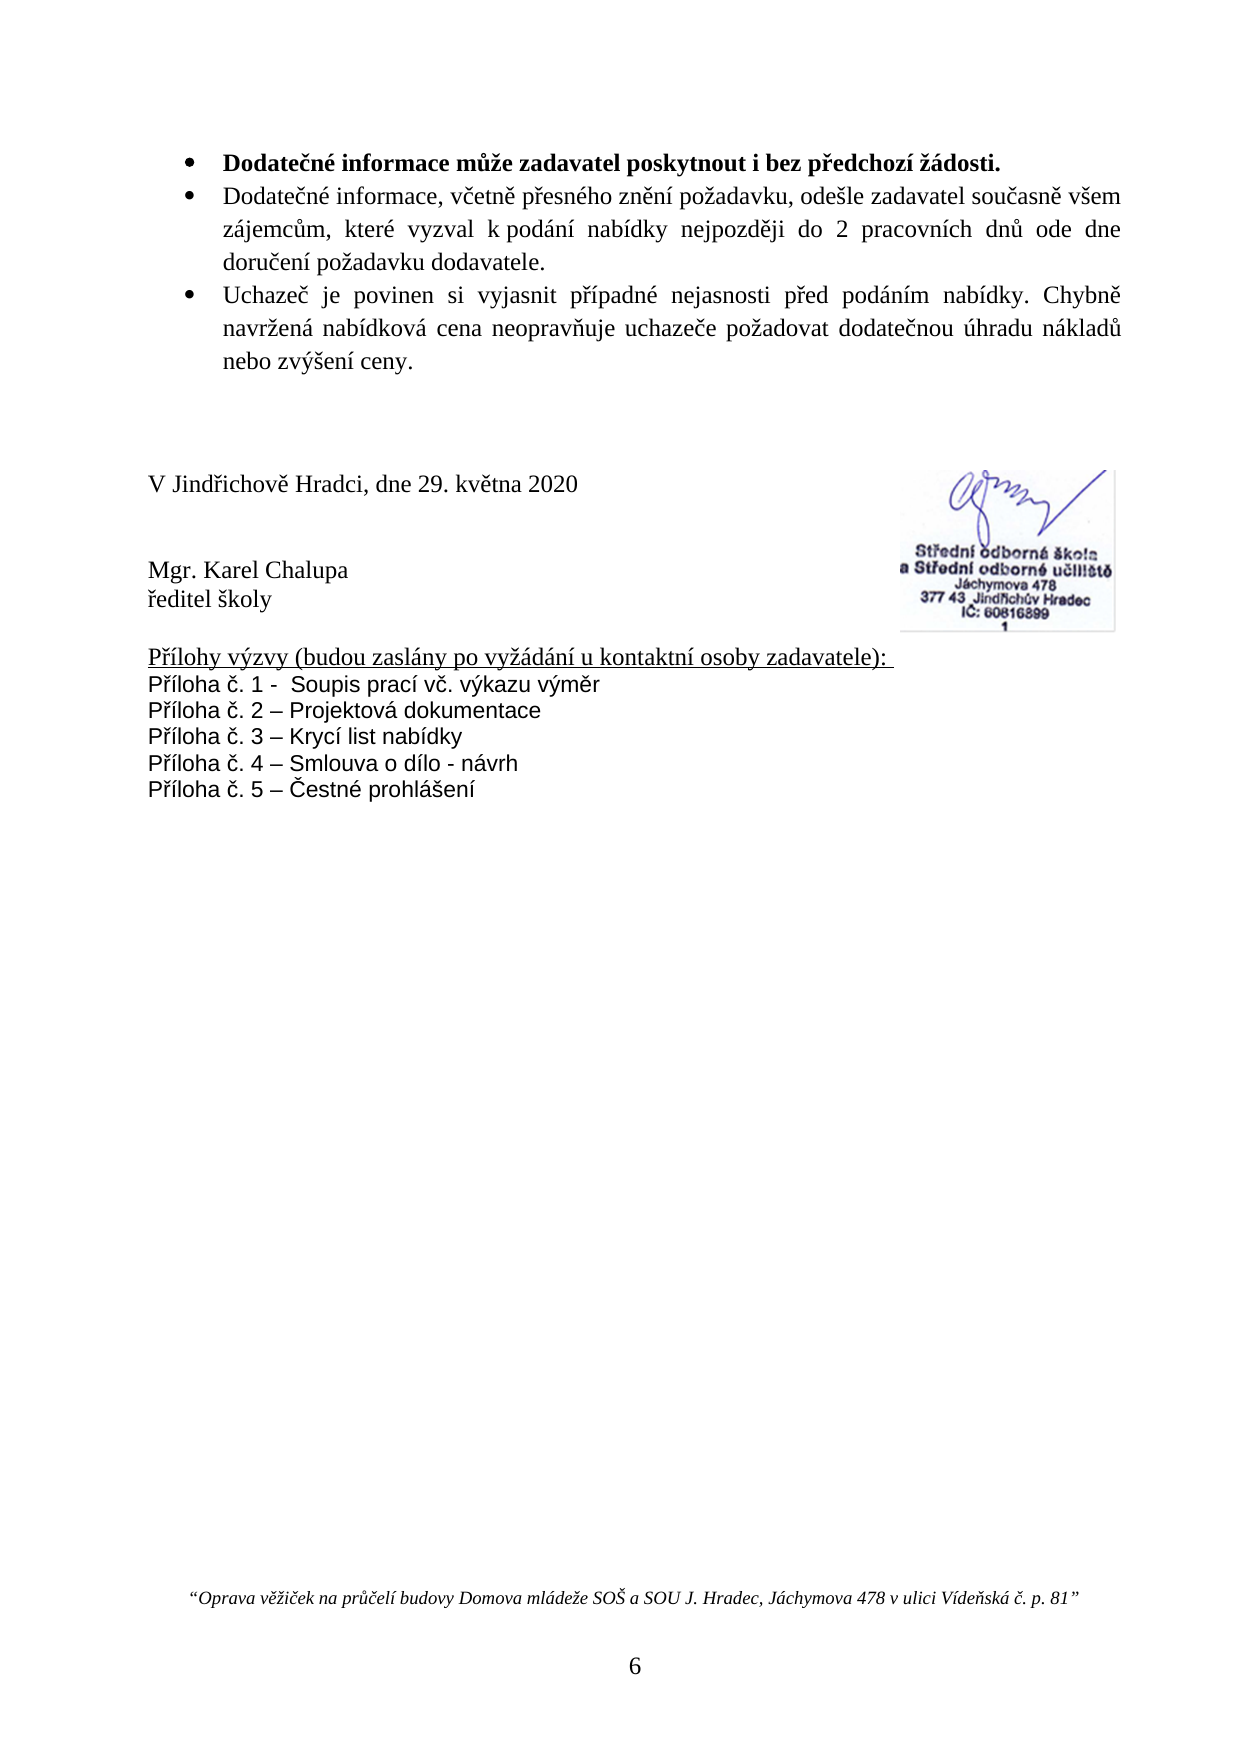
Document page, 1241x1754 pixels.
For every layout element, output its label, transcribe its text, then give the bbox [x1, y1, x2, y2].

list Uchazeč je povinen si vyjasnit případné nejasnosti před podáním nabídky. Chybně navržená nabídková cena neopravňuje uchazeče požadovat dodatečnou úhradu nákladů nebo zvýšení ceny. [185, 280, 1122, 374]
list Dodatečné informace může zadavatel poskytnout i bez předchozí žádosti. [185, 148, 1122, 176]
text Přílohy výzvy (budou zaslány po vyžádání u kontaktní osoby zadavatele): [148, 642, 1122, 671]
list Dodatečné informace, včetně přesného znění požadavku, odešle zadavatel současně všem zájemcům, které vyzval k podání nabídky nejpozději do 2 pracovních dnů ode dne doručení požadavku dodavatele. [185, 181, 1122, 276]
text Příloha č. 2 – Projektová dokumentace [148, 697, 1122, 723]
text Mgr. Karel Chalupa [148, 556, 900, 584]
text Příloha č. 3 – Krycí list nabídky [148, 723, 1122, 750]
picture [900, 470, 1117, 635]
text V Jindřichově Hradci, dne 29. května 2020 [148, 469, 1122, 498]
text ředitel školy [148, 584, 900, 613]
text Příloha č. 4 – Smlouva o dílo - návrh [148, 750, 1122, 776]
text Příloha č. 1 - Soupis prací vč. výkazu výměr [148, 671, 1122, 697]
text Příloha č. 5 – Čestné prohlášení [148, 776, 1122, 802]
